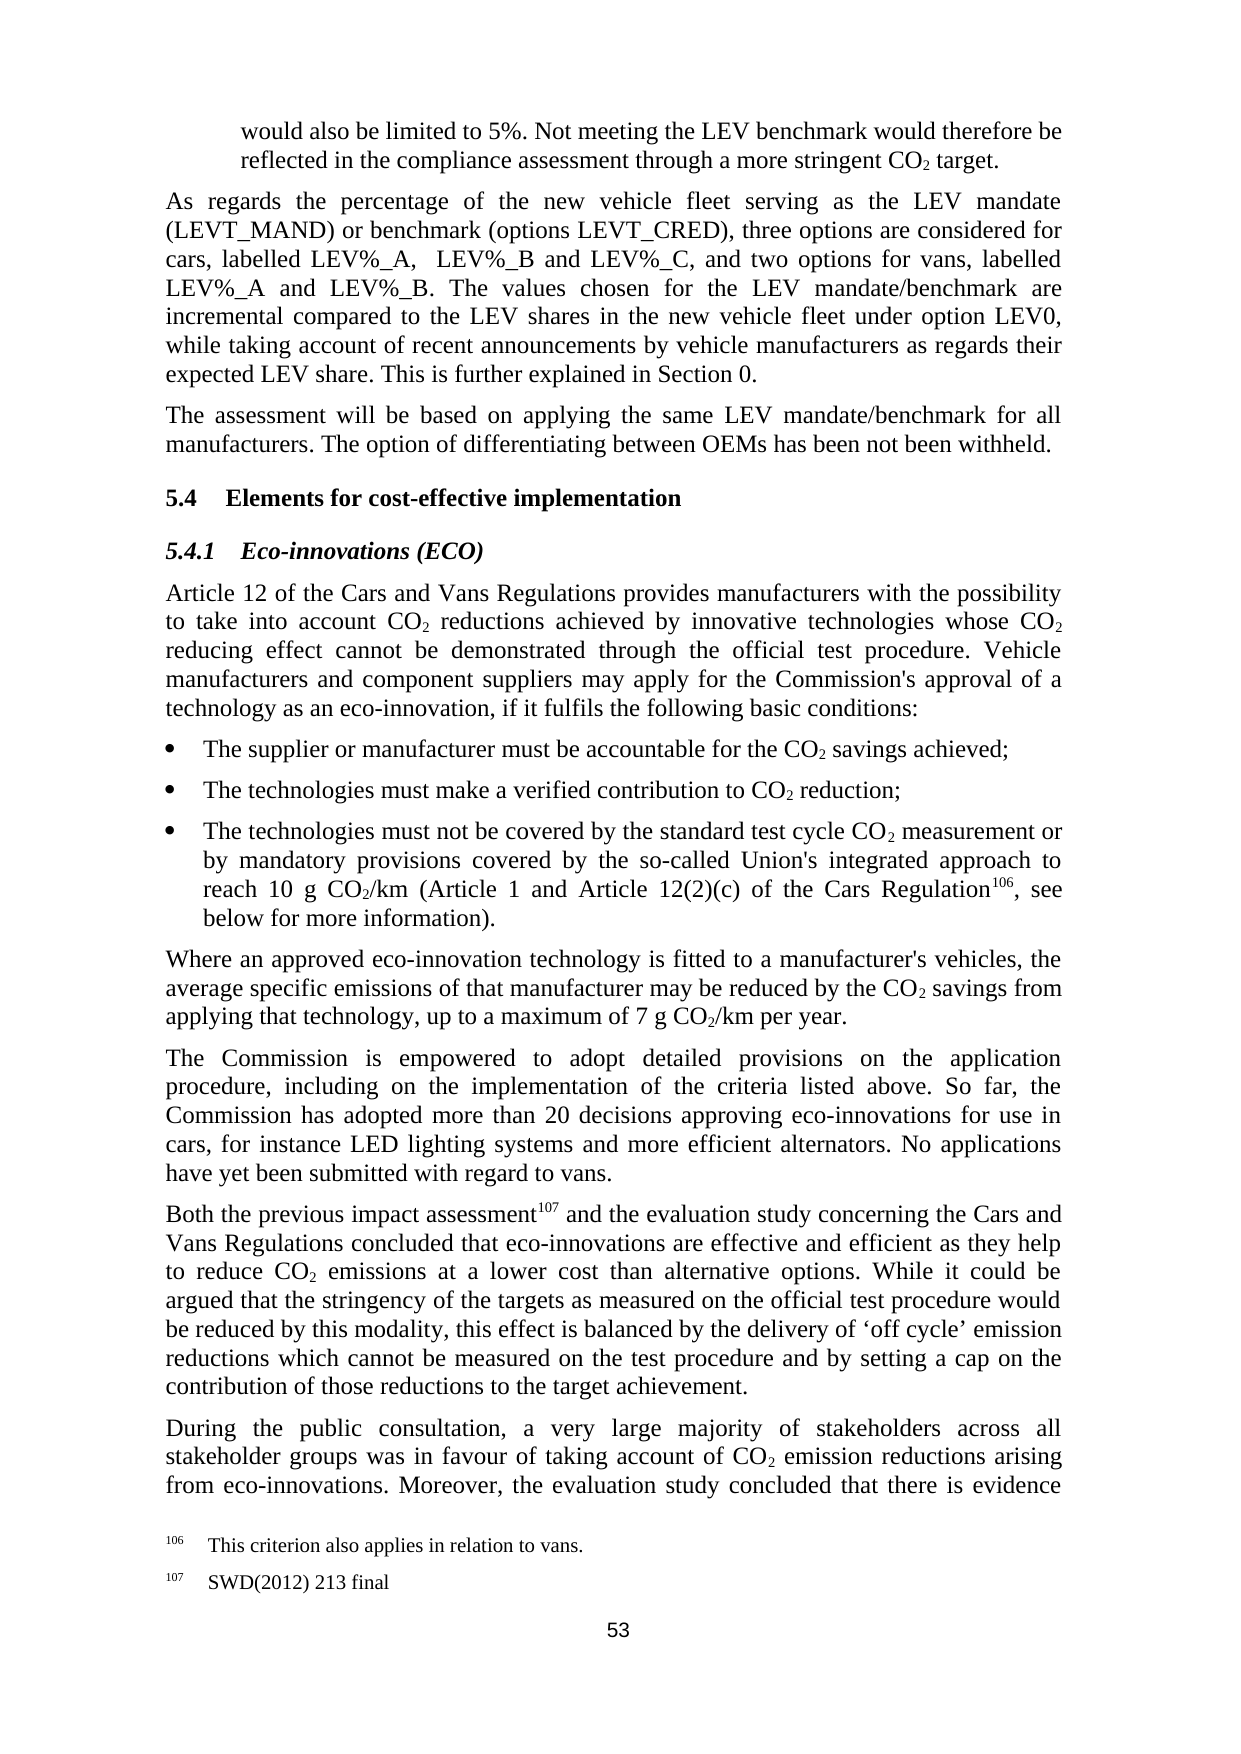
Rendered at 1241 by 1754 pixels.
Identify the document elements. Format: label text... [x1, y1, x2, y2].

text Where an approved eco-innovation technology is fitted to a manufacturer's vehicles, the average specific emissions of that manufacturer may be reduced by the CO2 savings from applying that technology, up to a maximum of 7 g CO2/km per year. [165, 944, 1062, 1030]
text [165, 1413, 1062, 1499]
subtitle Elements for cost-effective implementation [165, 483, 1062, 511]
text The Commission is empowered to adopt detailed provisions on the application procedure, including on the implementation of the criteria listed above. So far, the Commission has adopted more than 20 decisions approving eco-innovations for use in cars, for instance LED lighting systems and more efficient alternators. No applications have yet been submitted with regard to vans. [165, 1043, 1062, 1186]
list The supplier or manufacturer must be accountable for the CO2 savings achieved; [165, 734, 1062, 763]
list As regards the percentage of the new vehicle fleet serving as the LEV mandate (LEVT_MAND) or benchmark (options LEVT_CRED), three options are considered for cars, labelled LEV%_A, LEV%_B and LEV%_C, and two options for vans, labelled LEV%_A and LEV%_B. The values chosen for the LEV mandate/benchmark are incremental compared to the LEV shares in the new vehicle fleet under option LEV0, while taking account of recent announcements by vehicle manufacturers as regards their expected LEV share. This is further explained in Section 0. [165, 186, 1062, 388]
list The technologies must make a verified contribution to CO2 reduction; [165, 775, 1062, 804]
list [240, 116, 1062, 174]
text The assessment will be based on applying the same LEV mandate/benchmark for all manufacturers. The option of differentiating between OEMs has been not been withheld. [165, 400, 1062, 458]
subtitle Eco-innovations (ECO) [165, 536, 1062, 565]
text Article 12 of the Cars and Vans Regulations provides manufacturers with the possibility to take into account CO2 reductions achieved by innovative technologies whose CO2 reducing effect cannot be demonstrated through the official test procedure. Vehicle manufacturers and component suppliers may apply for the Commission's approval of a technology as an eco-innovation, if it fulfils the following basic conditions: [165, 578, 1062, 721]
list The technologies must not be covered by the standard test cycle CO2 measurement or by mandatory provisions covered by the so-called Union's integrated approach to reach 10 g CO2/km (Article 1 and Article 12(2)(c) of the Cars Regulation, see below for more information). [165, 816, 1062, 931]
text Both the previous impact assessment and the evaluation study concerning the Cars and Vans Regulations concluded that eco-innovations are effective and efficient as they help to reduce CO2 emissions at a lower cost than alternative options. While it could be argued that the stringency of the targets as measured on the official test procedure would be reduced by this modality, this effect is balanced by the delivery of ‘off cycle’ emission reductions which cannot be measured on the test procedure and by setting a cap on the contribution of those reductions to the target achievement. [165, 1199, 1062, 1400]
